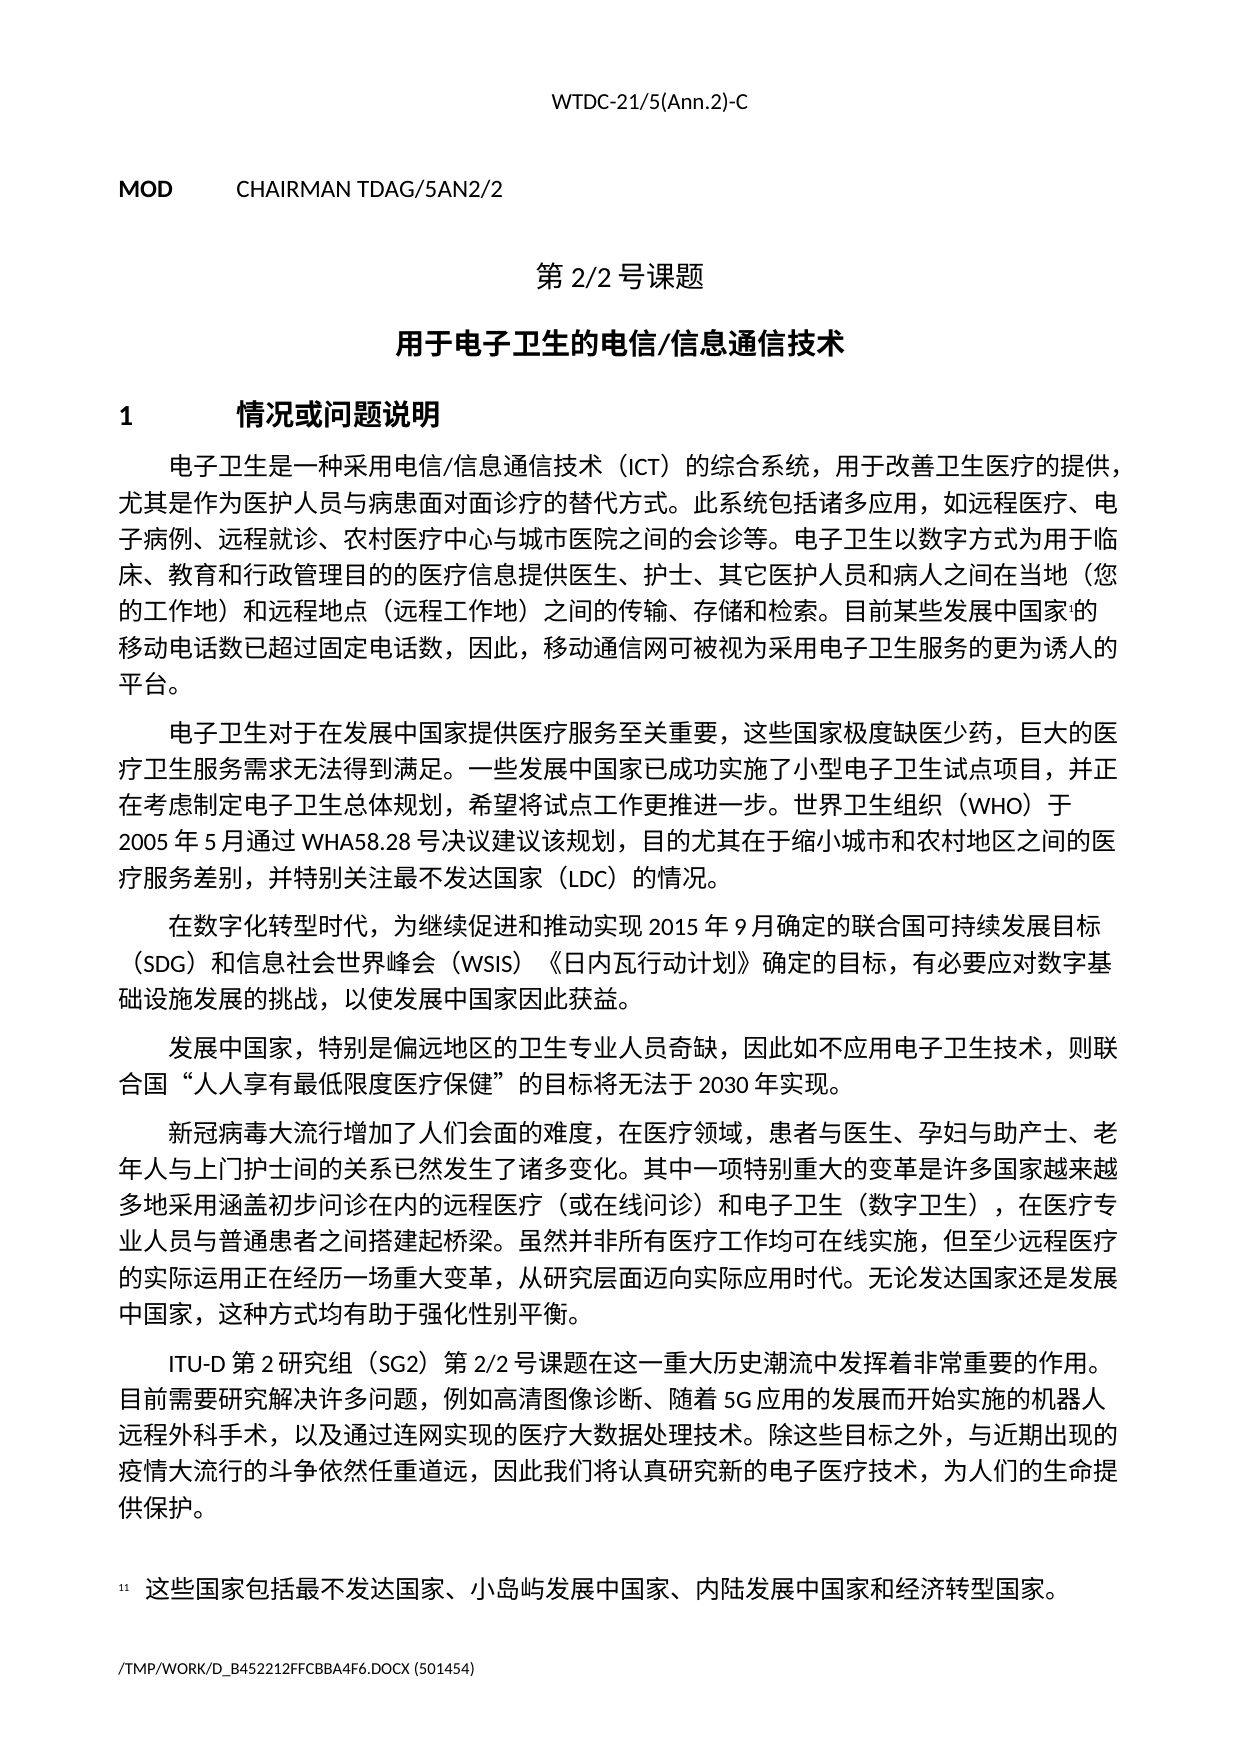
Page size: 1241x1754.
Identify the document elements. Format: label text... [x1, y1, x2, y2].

subtitle 1 情况或问题说明 [118, 392, 1122, 434]
title 用于电子卫生的电信/信息通信技术 [118, 321, 1122, 363]
text MOD CHAIRMAN TDAG/5AN2/2 [118, 173, 1122, 203]
text 第2/2号课题 [118, 253, 1122, 296]
